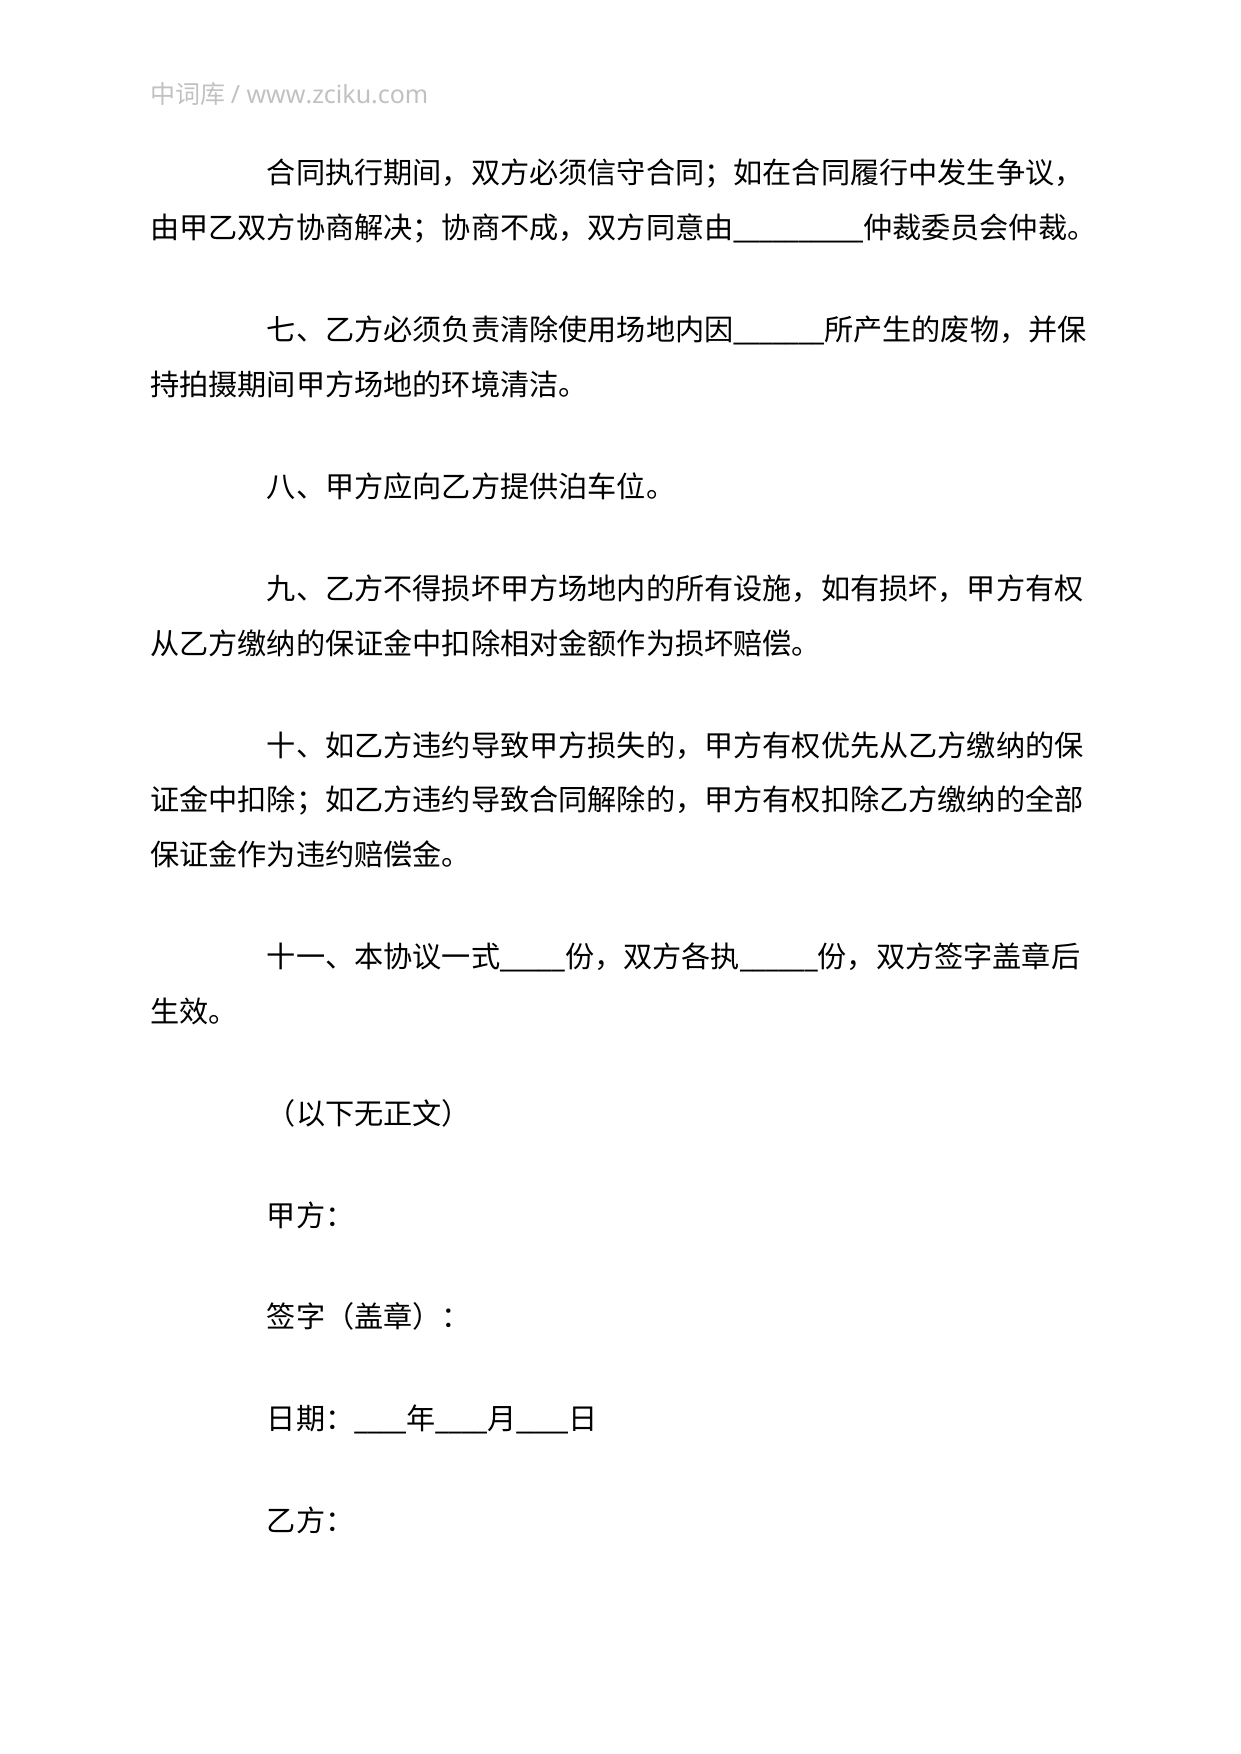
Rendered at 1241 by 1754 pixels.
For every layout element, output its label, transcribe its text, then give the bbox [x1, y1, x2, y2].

text （以下无正文） [150, 1090, 1090, 1133]
text 甲方： [150, 1192, 1090, 1234]
text 合同执行期间，双方必须信守合同；如在合同履行中发生争议，由甲乙双方协商解决；协商不成，双方同意由__________仲裁委员会仲裁。 [150, 150, 1090, 247]
text 签字（盖章）： [150, 1294, 1090, 1336]
text 十、如乙方违约导致甲方损失的，甲方有权优先从乙方缴纳的保证金中扣除；如乙方违约导致合同解除的，甲方有权扣除乙方缴纳的全部保证金作为违约赔偿金。 [150, 722, 1090, 874]
text 乙方： [150, 1498, 1090, 1540]
text 七、乙方必须负责清除使用场地内因_______所产生的废物，并保持拍摄期间甲方场地的环境清洁。 [150, 307, 1090, 404]
text 八、甲方应向乙方提供泊车位。 [150, 464, 1090, 506]
text 九、乙方不得损坏甲方场地内的所有设施，如有损坏，甲方有权从乙方缴纳的保证金中扣除相对金额作为损坏赔偿。 [150, 565, 1090, 663]
text 十一、本协议一式_____份，双方各执______份，双方签字盖章后生效。 [150, 934, 1090, 1031]
text 日期：____年____月____日 [150, 1396, 1090, 1438]
